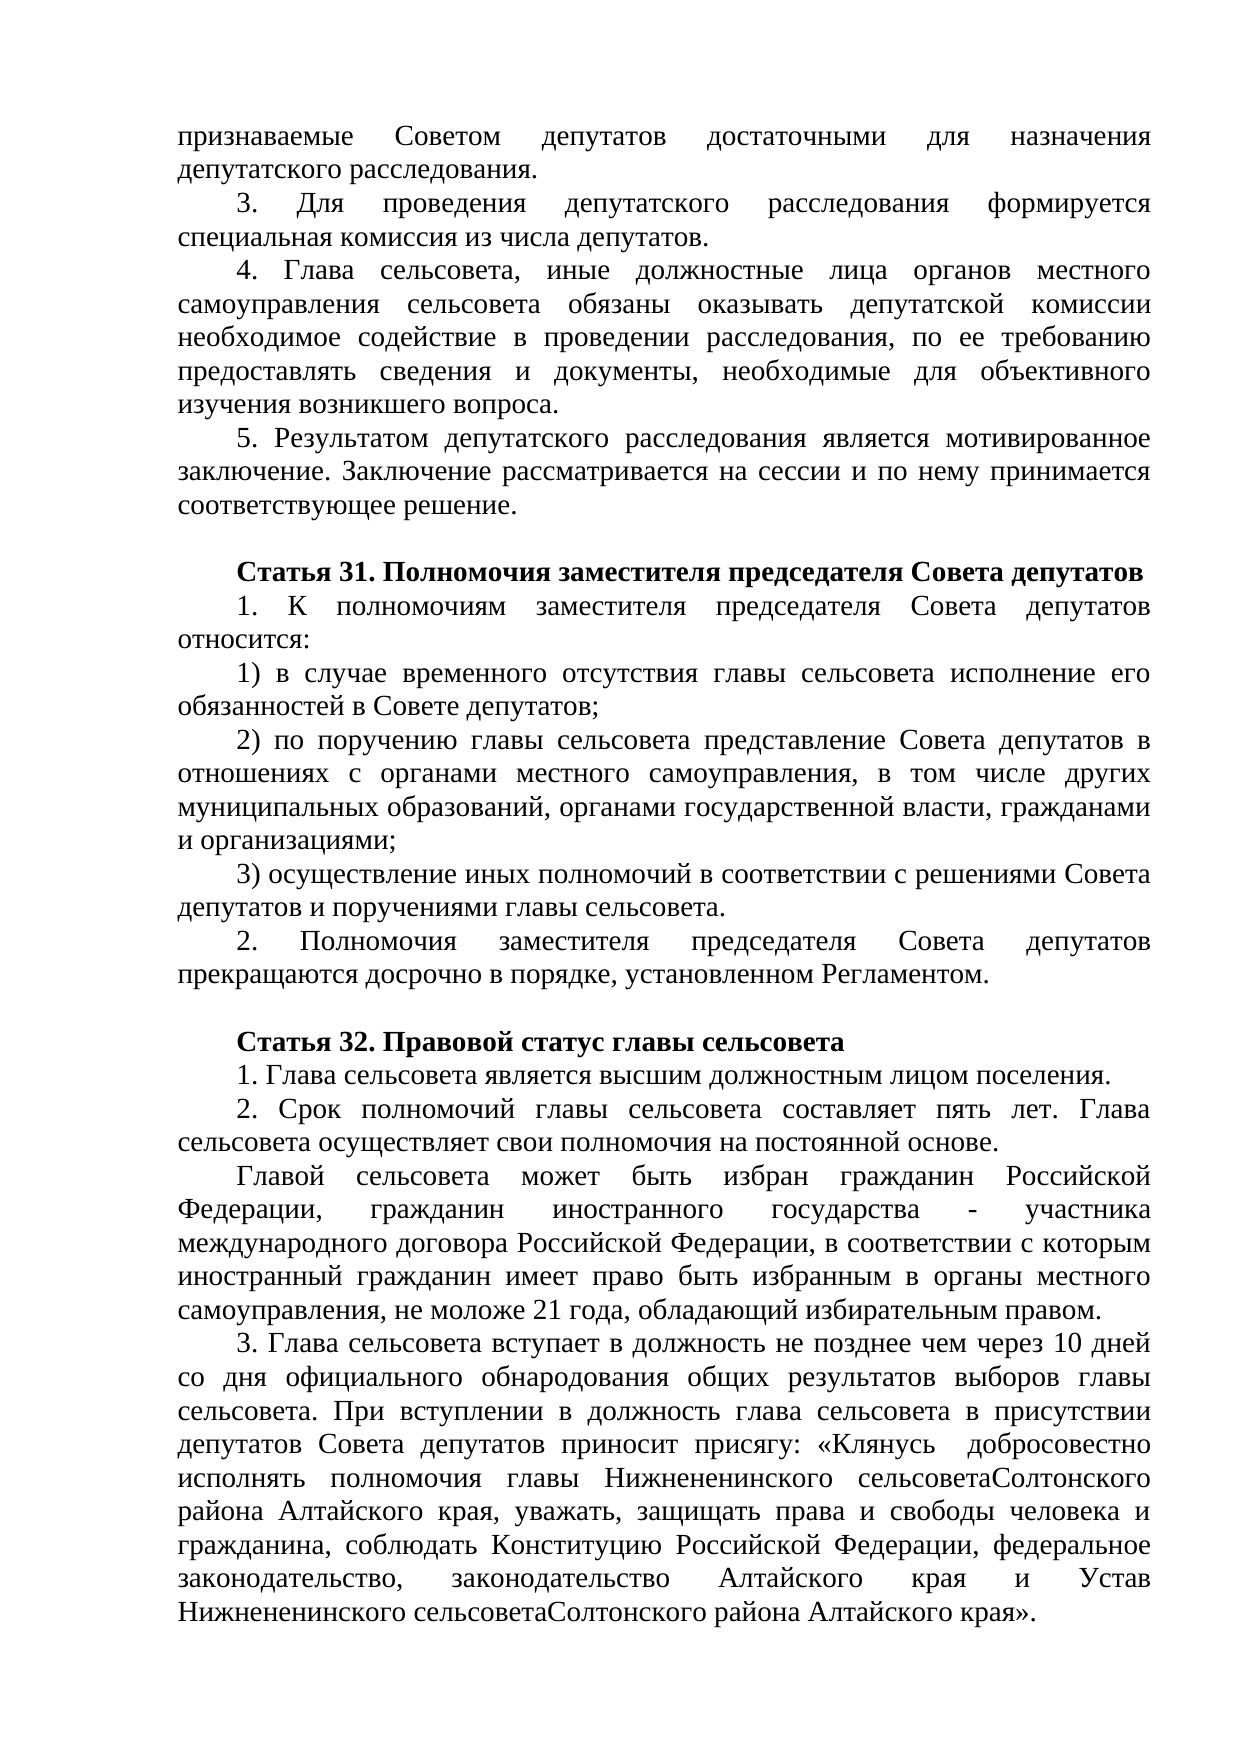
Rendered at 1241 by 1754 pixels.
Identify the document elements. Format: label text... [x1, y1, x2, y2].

text 2) по поручению главы сельсовета представление Совета депутатов в отношениях с органами местного самоуправления, в том числе других муниципальных образований, органами государственной власти, гражданами и организациями; [177, 722, 1152, 856]
text Главой сельсовета может быть избран гражданин Российской Федерации, гражданин иностранного государства - участника международного договора Российской Федерации, в соответствии с которым иностранный гражданин имеет право быть избранным в органы местного самоуправления, не моложе 21 года, обладающий избирательным правом. [177, 1158, 1152, 1326]
text 3. Глава сельсовета вступает в должность не позднее чем через 10 дней со дня официального обнародования общих результатов выборов главы сельсовета. При вступлении в должность глава сельсовета в присутствии депутатов Совета депутатов приносит присягу: «Клянусь добросовестно исполнять полномочия главы Нижнененинского сельсоветаСолтонского района Алтайского края, уважать, защищать права и свободы человека и гражданина, соблюдать Конституцию Российской Федерации, федеральное законодательство, законодательство Алтайского края и Устав Нижнененинского сельсоветаСолтонского района Алтайского края». [177, 1326, 1152, 1627]
text 5. Результатом депутатского расследования является мотивированное заключение. Заключение рассматривается на сессии и по нему принимается соответствующее решение. [177, 420, 1152, 521]
subtitle Статья 32. Правовой статус главы сельсовета [177, 1024, 1152, 1057]
text Статья 31. Полномочия заместителя председателя Совета депутатов [177, 554, 1152, 588]
text 1) в случае временного отсутствия главы сельсовета исполнение его обязанностей в Совете депутатов; [177, 655, 1152, 722]
text 2. Полномочия заместителя председателя Совета депутатов прекращаются досрочно в порядке, установленном Регламентом. [177, 923, 1152, 990]
text 1. К полномочиям заместителя председателя Совета депутатов относится: [177, 588, 1152, 655]
text 2. Срок полномочий главы сельсовета составляет пять лет. Глава сельсовета осуществляет свои полномочия на постоянной основе. [177, 1091, 1152, 1158]
text 3) осуществление иных полномочий в соответствии с решениями Совета депутатов и поручениями главы сельсовета. [177, 856, 1152, 923]
text 3. Для проведения депутатского расследования формируется специальная комиссия из числа депутатов. [177, 185, 1152, 252]
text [177, 118, 1152, 185]
text 4. Глава сельсовета, иные должностные лица органов местного самоуправления сельсовета обязаны оказывать депутатской комиссии необходимое содействие в проведении расследования, по ее требованию предоставлять сведения и документы, необходимые для объективного изучения возникшего вопроса. [177, 252, 1152, 420]
text 1. Глава сельсовета является высшим должностным лицом поселения. [177, 1057, 1152, 1091]
